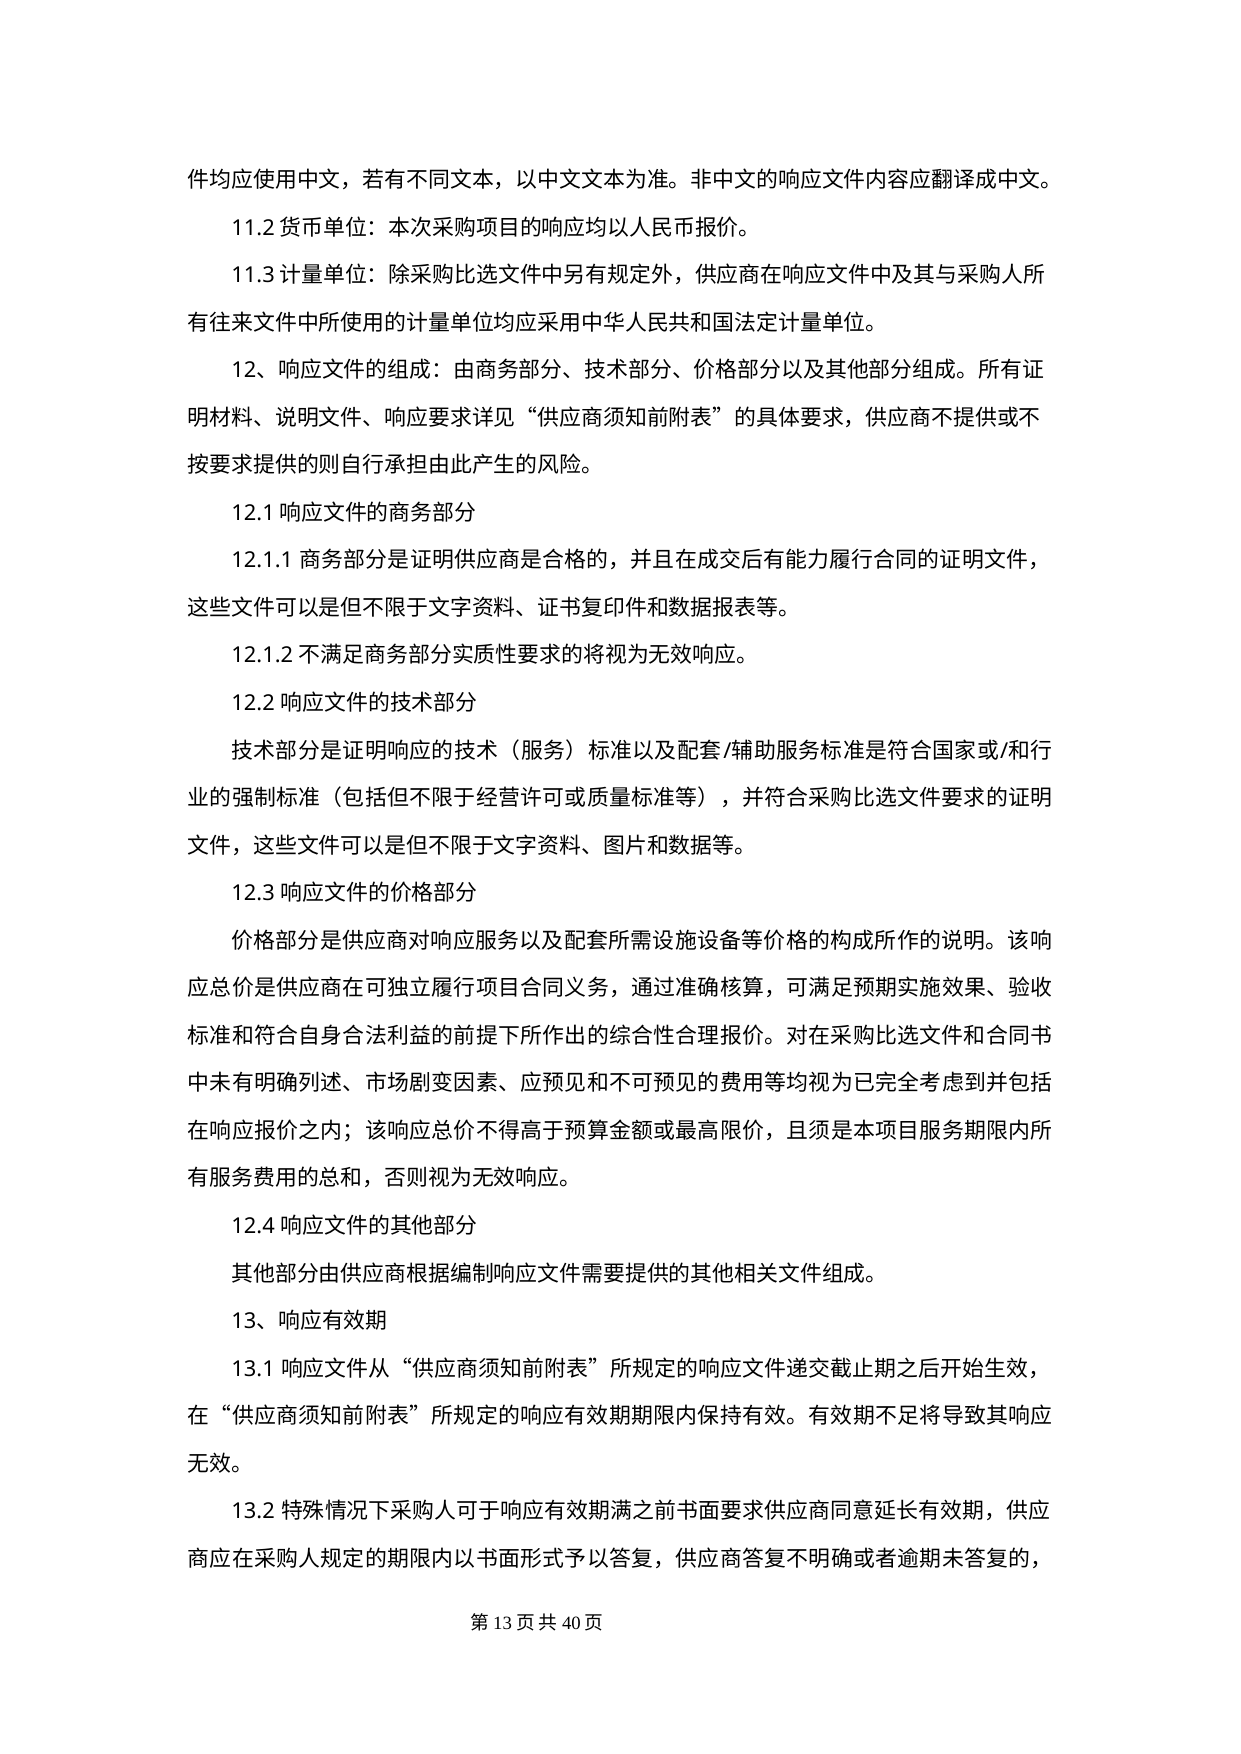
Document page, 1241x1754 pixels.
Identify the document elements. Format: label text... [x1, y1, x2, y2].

text 12.1.1 商务部分是证明供应商是合格的，并且在成交后有能力履行合同的证明文件，这些文件可以是但不限于文字资料、证书复印件和数据报表等。 [187, 542, 1053, 622]
text 11.2货币单位：本次采购项目的响应均以人民币报价。 [187, 209, 1053, 241]
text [187, 162, 1053, 194]
text 12.1响应文件的商务部分 [187, 495, 1053, 527]
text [187, 1493, 1053, 1572]
text 技术部分是证明响应的技术（服务）标准以及配套/辅助服务标准是符合国家或/和行业的强制标准（包括但不限于经营许可或质量标准等），并符合采购比选文件要求的证明文件，这些文件可以是但不限于文字资料、图片和数据等。 [187, 733, 1053, 859]
text 12.2 响应文件的技术部分 [187, 685, 1053, 717]
text 12.1.2 不满足商务部分实质性要求的将视为无效响应。 [187, 637, 1053, 669]
text 价格部分是供应商对响应服务以及配套所需设施设备等价格的构成所作的说明。该响应总价是供应商在可独立履行项目合同义务，通过准确核算，可满足预期实施效果、验收标准和符合自身合法利益的前提下所作出的综合性合理报价。对在采购比选文件和合同书中未有明确列述、市场剧变因素、应预见和不可预见的费用等均视为已完全考虑到并包括在响应报价之内；该响应总价不得高于预算金额或最高限价，且须是本项目服务期限内所有服务费用的总和，否则视为无效响应。 [187, 923, 1053, 1192]
text 13、响应有效期 [187, 1303, 1053, 1335]
text 13.1 响应文件从“供应商须知前附表”所规定的响应文件递交截止期之后开始生效，在“供应商须知前附表”所规定的响应有效期期限内保持有效。有效期不足将导致其响应无效。 [187, 1351, 1053, 1477]
text 其他部分由供应商根据编制响应文件需要提供的其他相关文件组成。 [187, 1256, 1053, 1287]
text 12.4 响应文件的其他部分 [187, 1208, 1053, 1240]
text 12、响应文件的组成：由商务部分、技术部分、价格部分以及其他部分组成。所有证明材料、说明文件、响应要求详见“供应商须知前附表”的具体要求，供应商不提供或不按要求提供的则自行承担由此产生的风险。 [187, 352, 1053, 479]
text 11.3计量单位：除采购比选文件中另有规定外，供应商在响应文件中及其与采购人所有往来文件中所使用的计量单位均应采用中华人民共和国法定计量单位。 [187, 257, 1053, 336]
text 12.3 响应文件的价格部分 [187, 875, 1053, 907]
